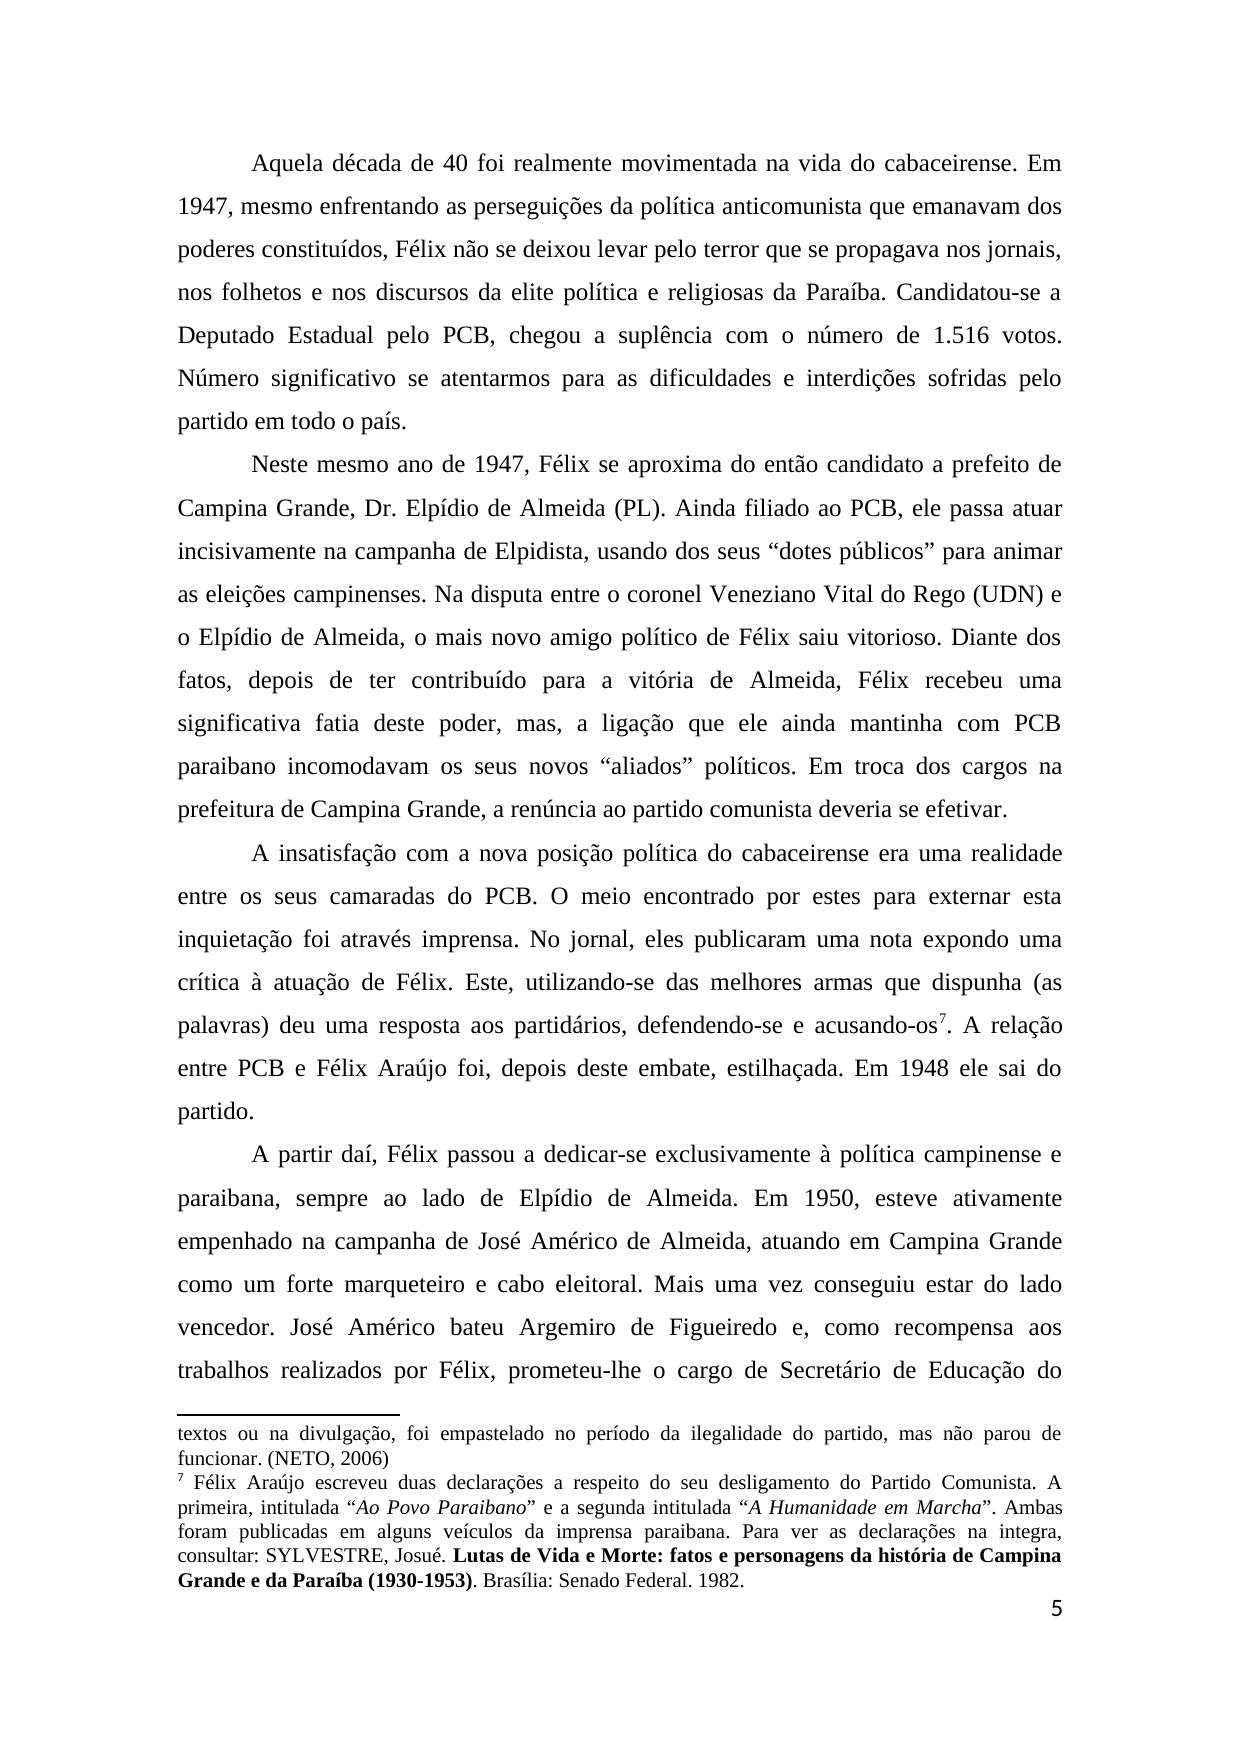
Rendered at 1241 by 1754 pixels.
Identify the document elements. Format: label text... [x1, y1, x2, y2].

text Aquela década de 40 foi realmente movimentada na vida do cabaceirense. Em 1947, mesmo enfrentando as perseguições da política anticomunista que emanavam dos poderes constituídos, Félix não se deixou levar pelo terror que se propagava nos jornais, nos folhetos e nos discursos da elite política e religiosas da Paraíba. Candidatou-se a Deputado Estadual pelo PCB, chegou a suplência com o número de 1.516 votos. Número significativo se atentarmos para as dificuldades e interdições sofridas pelo partido em todo o país. [177, 148, 1063, 435]
text Neste mesmo ano de 1947, Félix se aproxima do então candidato a prefeito de Campina Grande, Dr. Elpídio de Almeida (PL). Ainda filiado ao PCB, ele passa atuar incisivamente na campanha de Elpidista, usando dos seus “dotes públicos” para animar as eleições campinenses. Na disputa entre o coronel Veneziano Vital do Rego (UDN) e o Elpídio de Almeida, o mais novo amigo político de Félix saiu vitorioso. Diante dos fatos, depois de ter contribuído para a vitória de Almeida, Félix recebeu uma significativa fatia deste poder, mas, a ligação que ele ainda mantinha com PCB paraibano incomodavam os seus novos “aliados” políticos. Em troca dos cargos na prefeitura de Campina Grande, a renúncia ao partido comunista deveria se efetivar. [177, 449, 1063, 823]
text A insatisfação com a nova posição política do cabaceirense era uma realidade entre os seus camaradas do PCB. O meio encontrado por estes para externar esta inquietação foi através imprensa. No jornal, eles publicaram uma nota expondo uma crítica à atuação de Félix. Este, utilizando-se das melhores armas que dispunha (as palavras) deu uma resposta aos partidários, defendendo-se e acusando-os. A relação entre PCB e Félix Araújo foi, depois deste embate, estilhaçada. Em 1948 ele sai do partido. [177, 838, 1063, 1125]
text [177, 1139, 1063, 1384]
